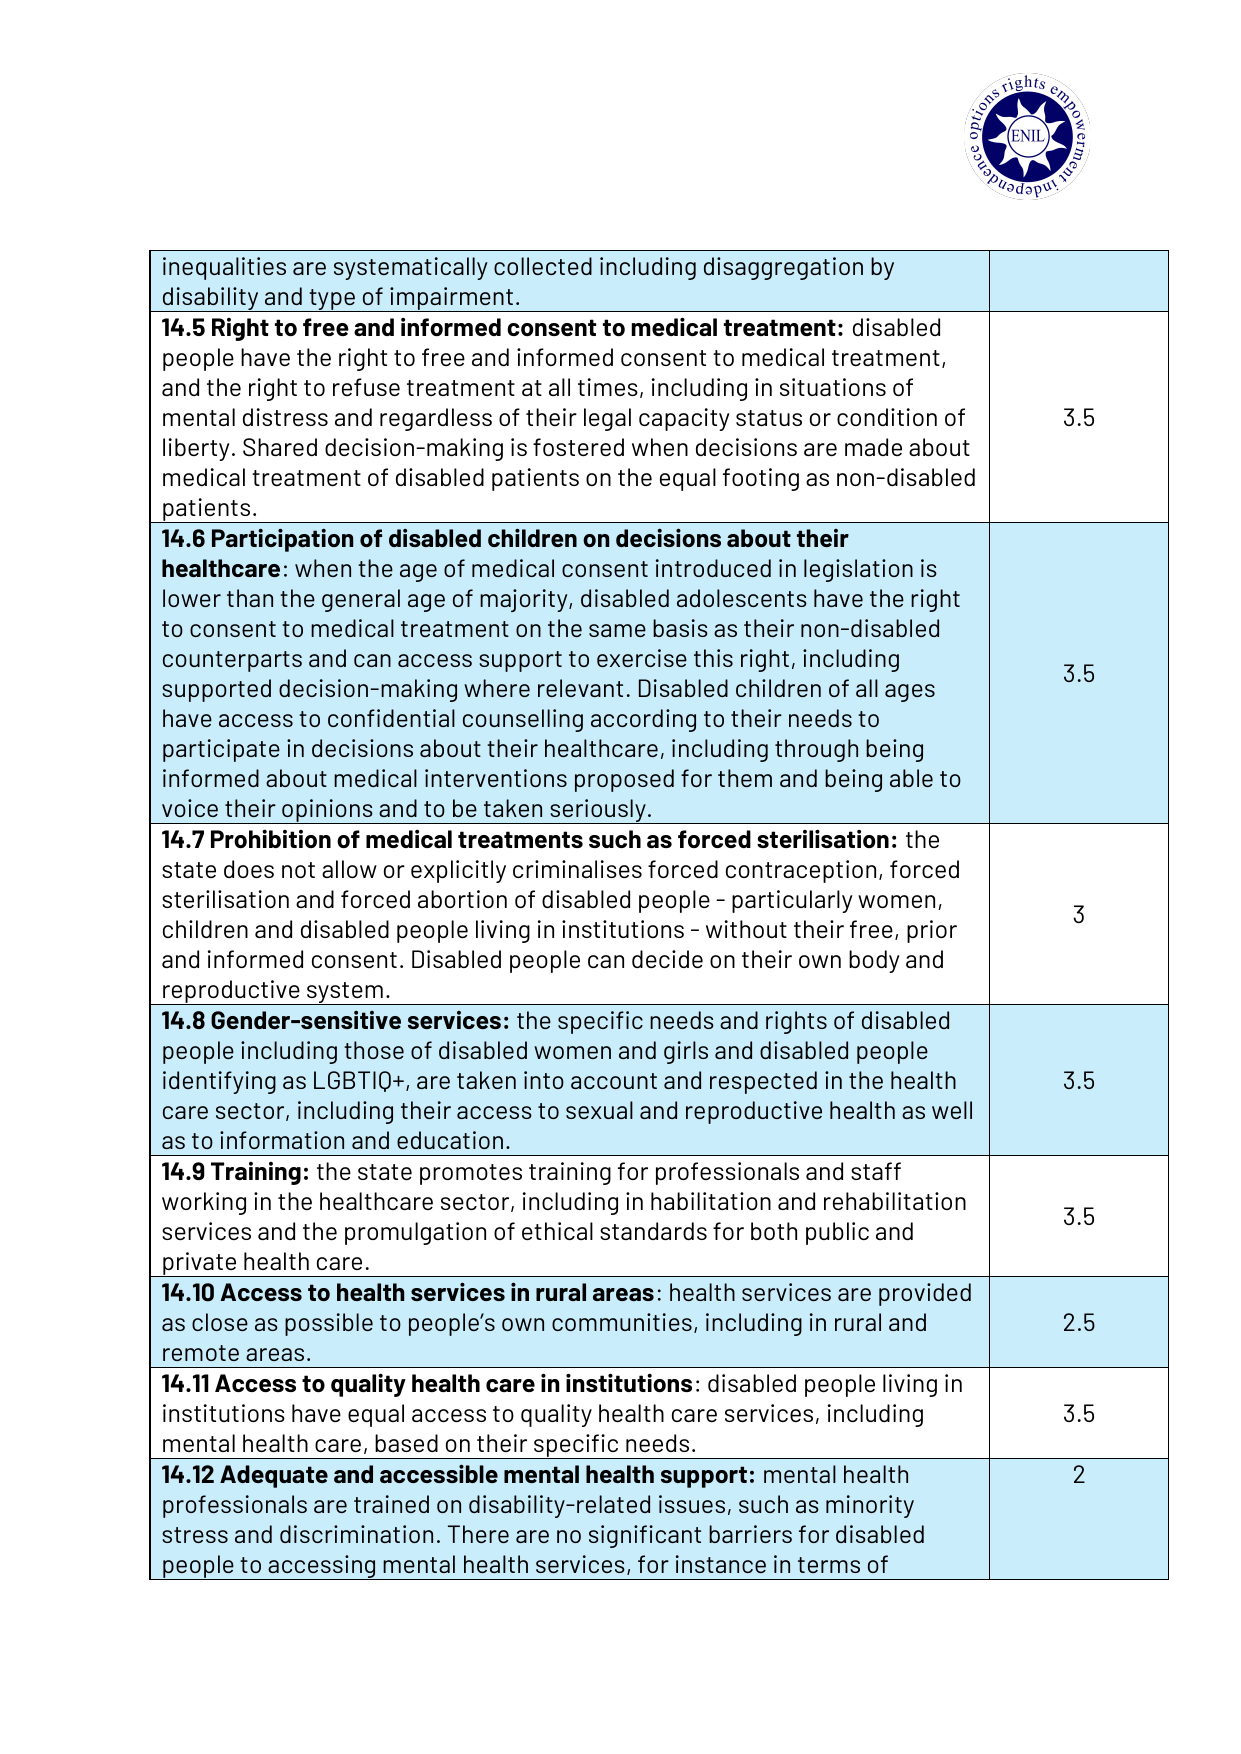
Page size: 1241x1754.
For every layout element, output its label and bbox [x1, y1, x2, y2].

picture [964, 73, 1091, 200]
